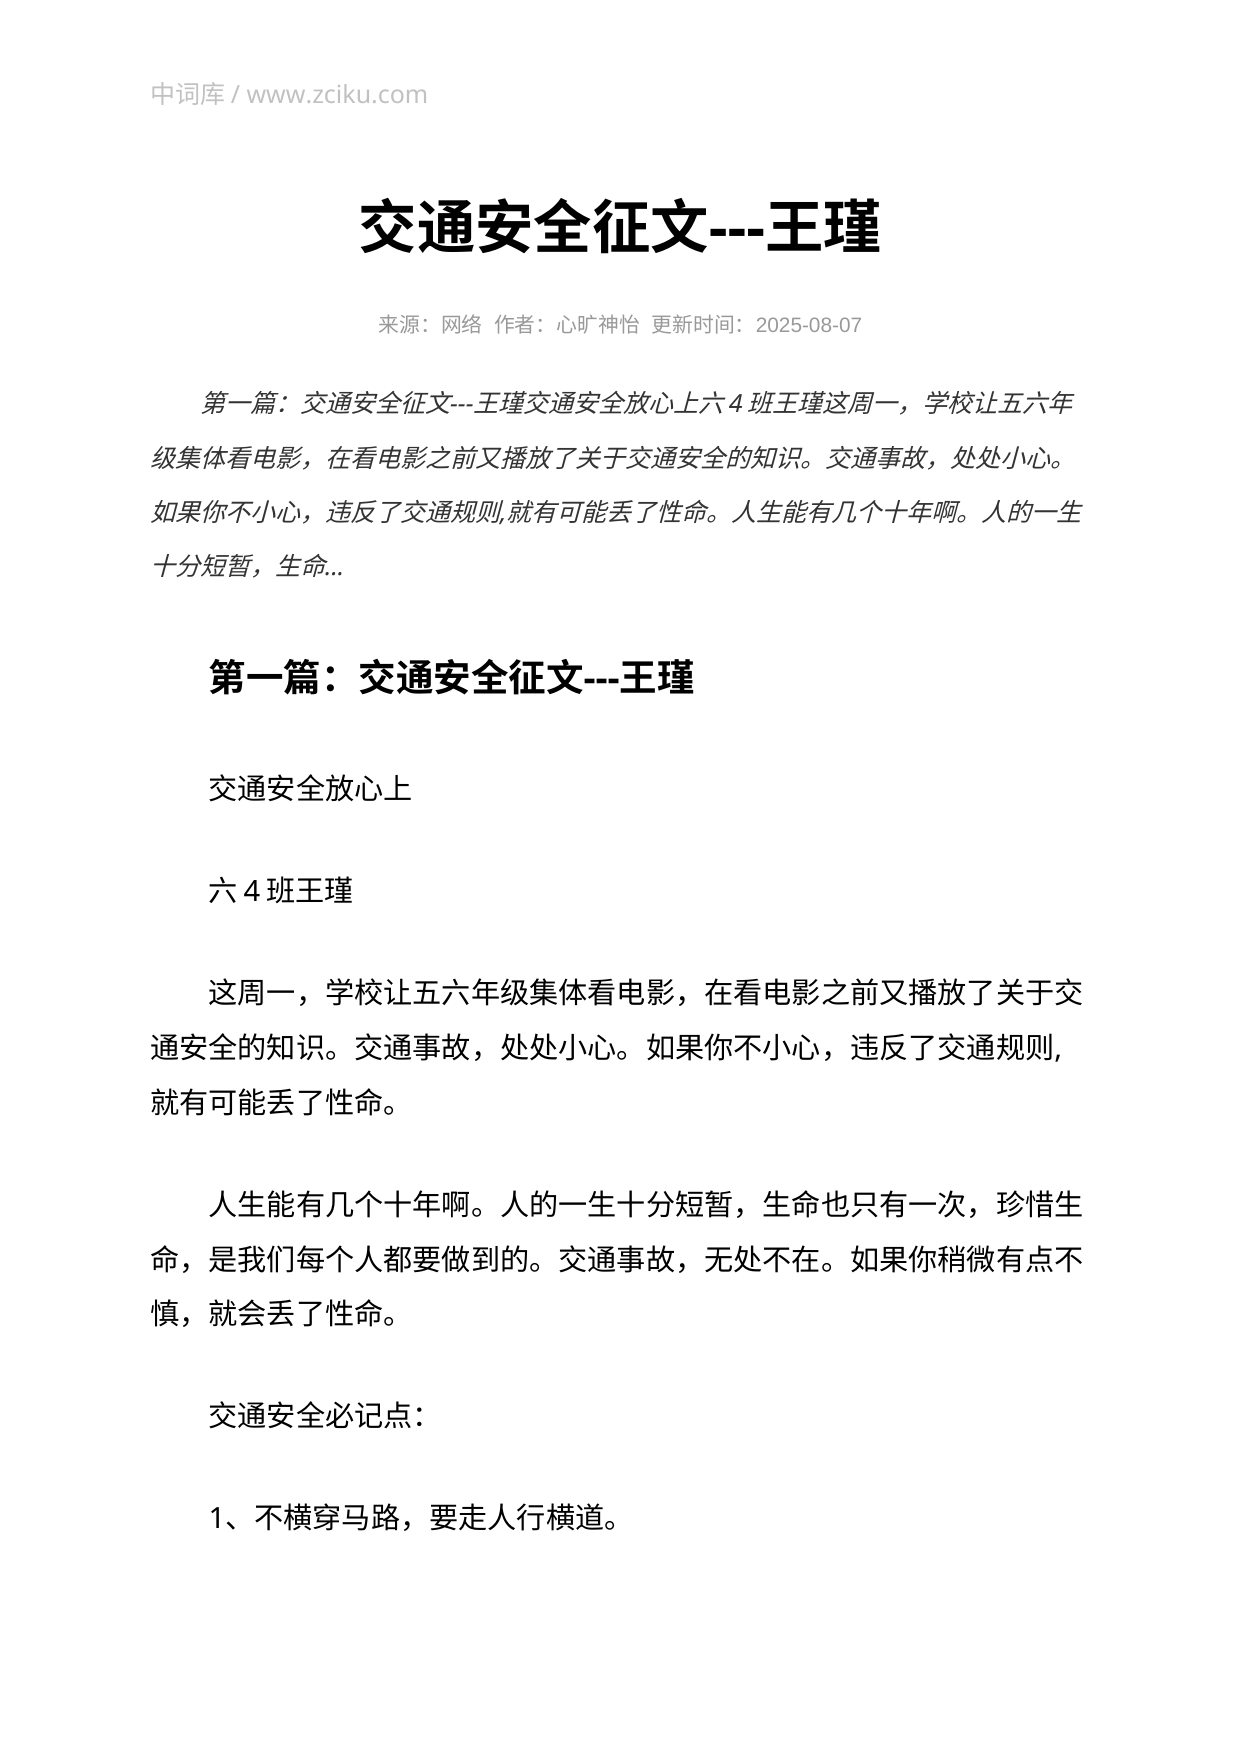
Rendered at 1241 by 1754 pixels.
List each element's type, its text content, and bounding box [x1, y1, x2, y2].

text 这周一，学校让五六年级集体看电影，在看电影之前又播放了关于交通安全的知识。交通事故，处处小心。如果你不小心，违反了交通规则,就有可能丢了性命。 [150, 969, 1090, 1122]
text 交通安全放心上 [150, 766, 1090, 808]
text 第一篇：交通安全征文---王瑾交通安全放心上六4班王瑾这周一，学校让五六年级集体看电影，在看电影之前又播放了关于交通安全的知识。交通事故，处处小心。如果你不小心，违反了交通规则,就有可能丢了性命。人生能有几个十年啊。人的一生十分短暂，生命... [150, 384, 1090, 583]
text 六4班王瑾 [150, 867, 1090, 910]
subtitle 交通安全征文---王瑾 [150, 181, 1090, 266]
text 1、不横穿马路，要走人行横道。 [150, 1494, 1090, 1537]
text 第一篇：交通安全征文---王瑾 [150, 648, 1090, 703]
text 人生能有几个十年啊。人的一生十分短暂，生命也只有一次，珍惜生命，是我们每个人都要做到的。交通事故，无处不在。如果你稍微有点不慎，就会丢了性命。 [150, 1181, 1090, 1333]
text 来源：网络 作者：心旷神怡 更新时间：2025-08-07 [150, 313, 1090, 337]
text 交通安全必记点： [150, 1393, 1090, 1435]
